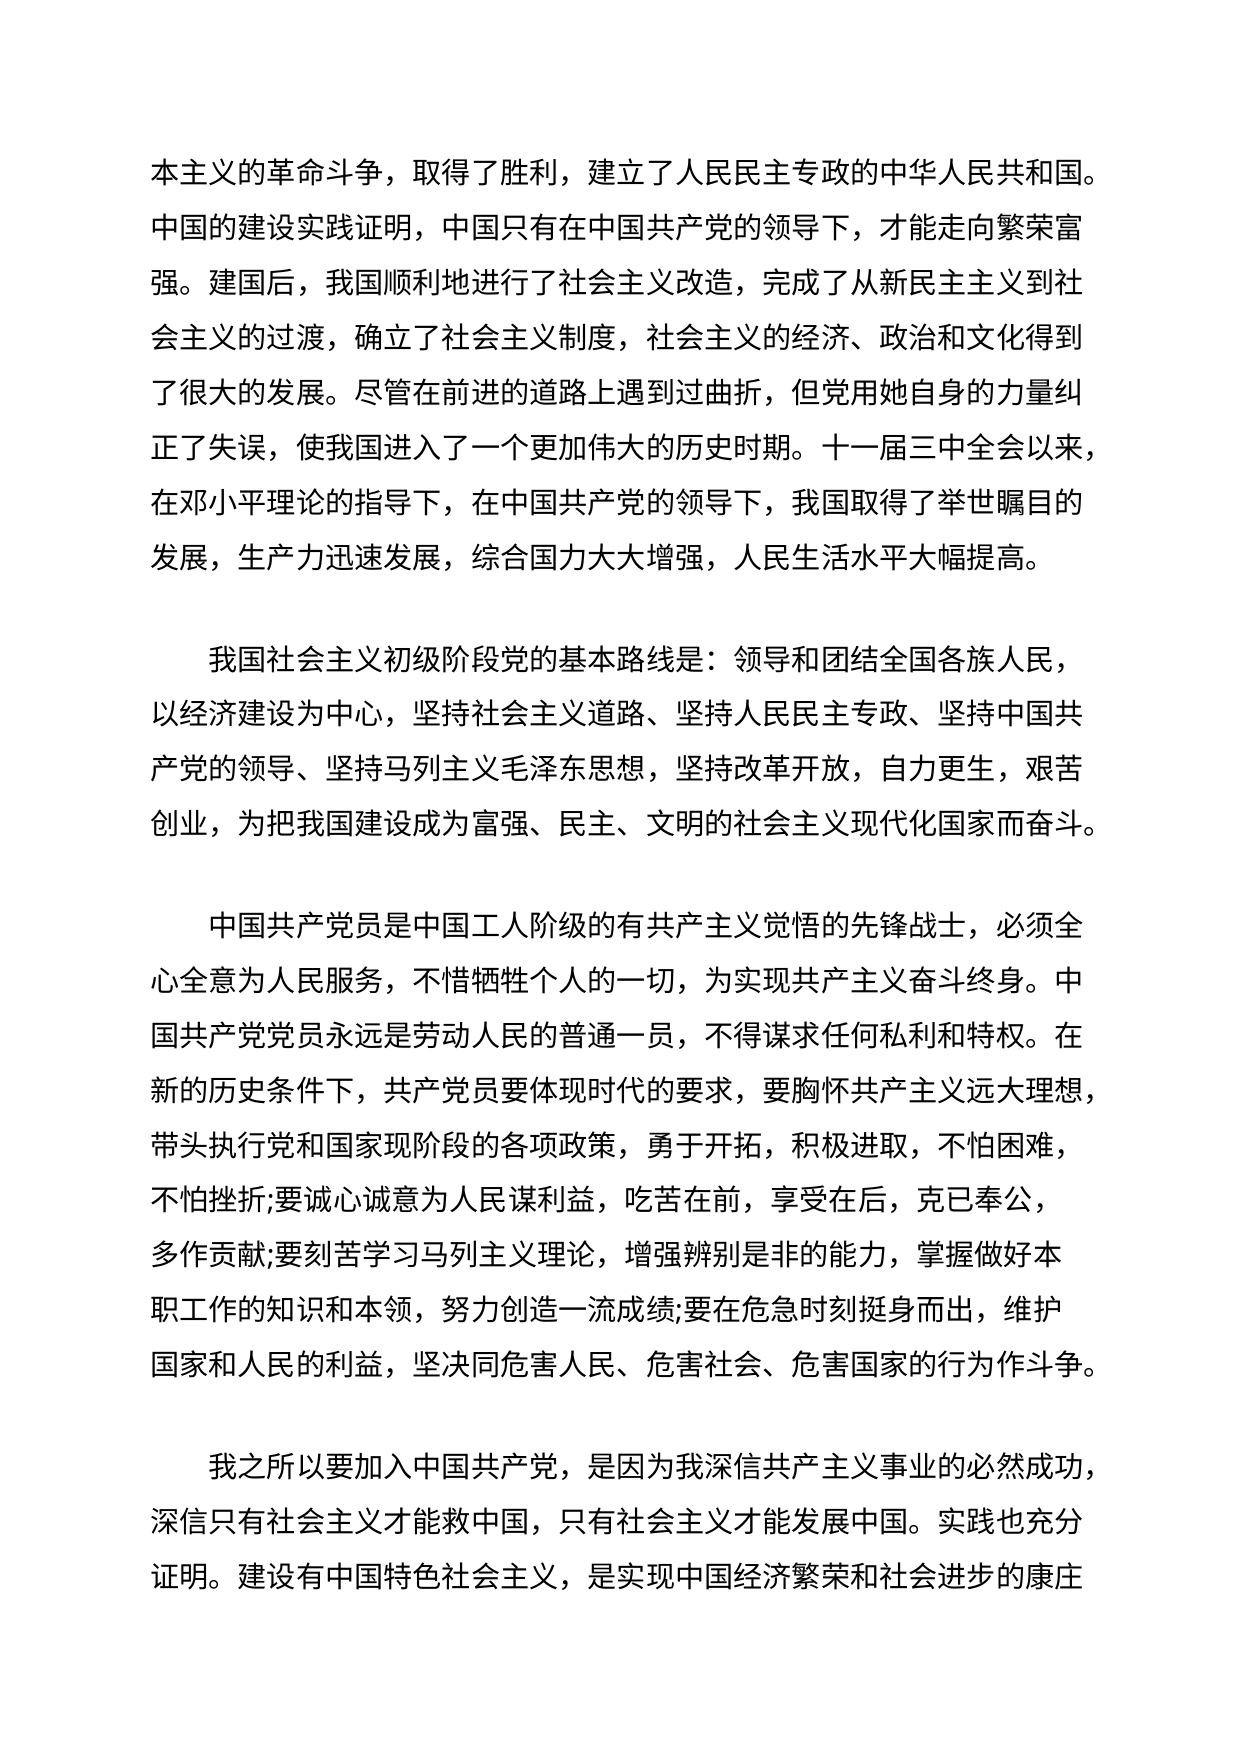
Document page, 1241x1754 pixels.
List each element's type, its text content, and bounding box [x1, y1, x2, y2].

text 我国社会主义初级阶段党的基本路线是：领导和团结全国各族人民，以经济建设为中心，坚持社会主义道路、坚持人民民主专政、坚持中国共产党的领导、坚持马列主义毛泽东思想，坚持改革开放，自力更生，艰苦创业，为把我国建设成为富强、民主、文明的社会主义现代化国家而奋斗。 [150, 636, 1090, 843]
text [150, 150, 1090, 577]
text 中国共产党员是中国工人阶级的有共产主义觉悟的先锋战士，必须全心全意为人民服务，不惜牺牲个人的一切，为实现共产主义奋斗终身。中国共产党党员永远是劳动人民的普通一员，不得谋求任何私利和特权。在新的历史条件下，共产党员要体现时代的要求，要胸怀共产主义远大理想，带头执行党和国家现阶段的各项政策，勇于开拓，积极进取，不怕困难，不怕挫折;要诚心诚意为人民谋利益，吃苦在前，享受在后，克已奉公，多作贡献;要刻苦学习马列主义理论，增强辨别是非的能力，掌握做好本职工作的知识和本领，努力创造一流成绩;要在危急时刻挺身而出，维护国家和人民的利益，坚决同危害人民、危害社会、危害国家的行为作斗争。 [150, 902, 1090, 1384]
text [150, 1444, 1090, 1596]
